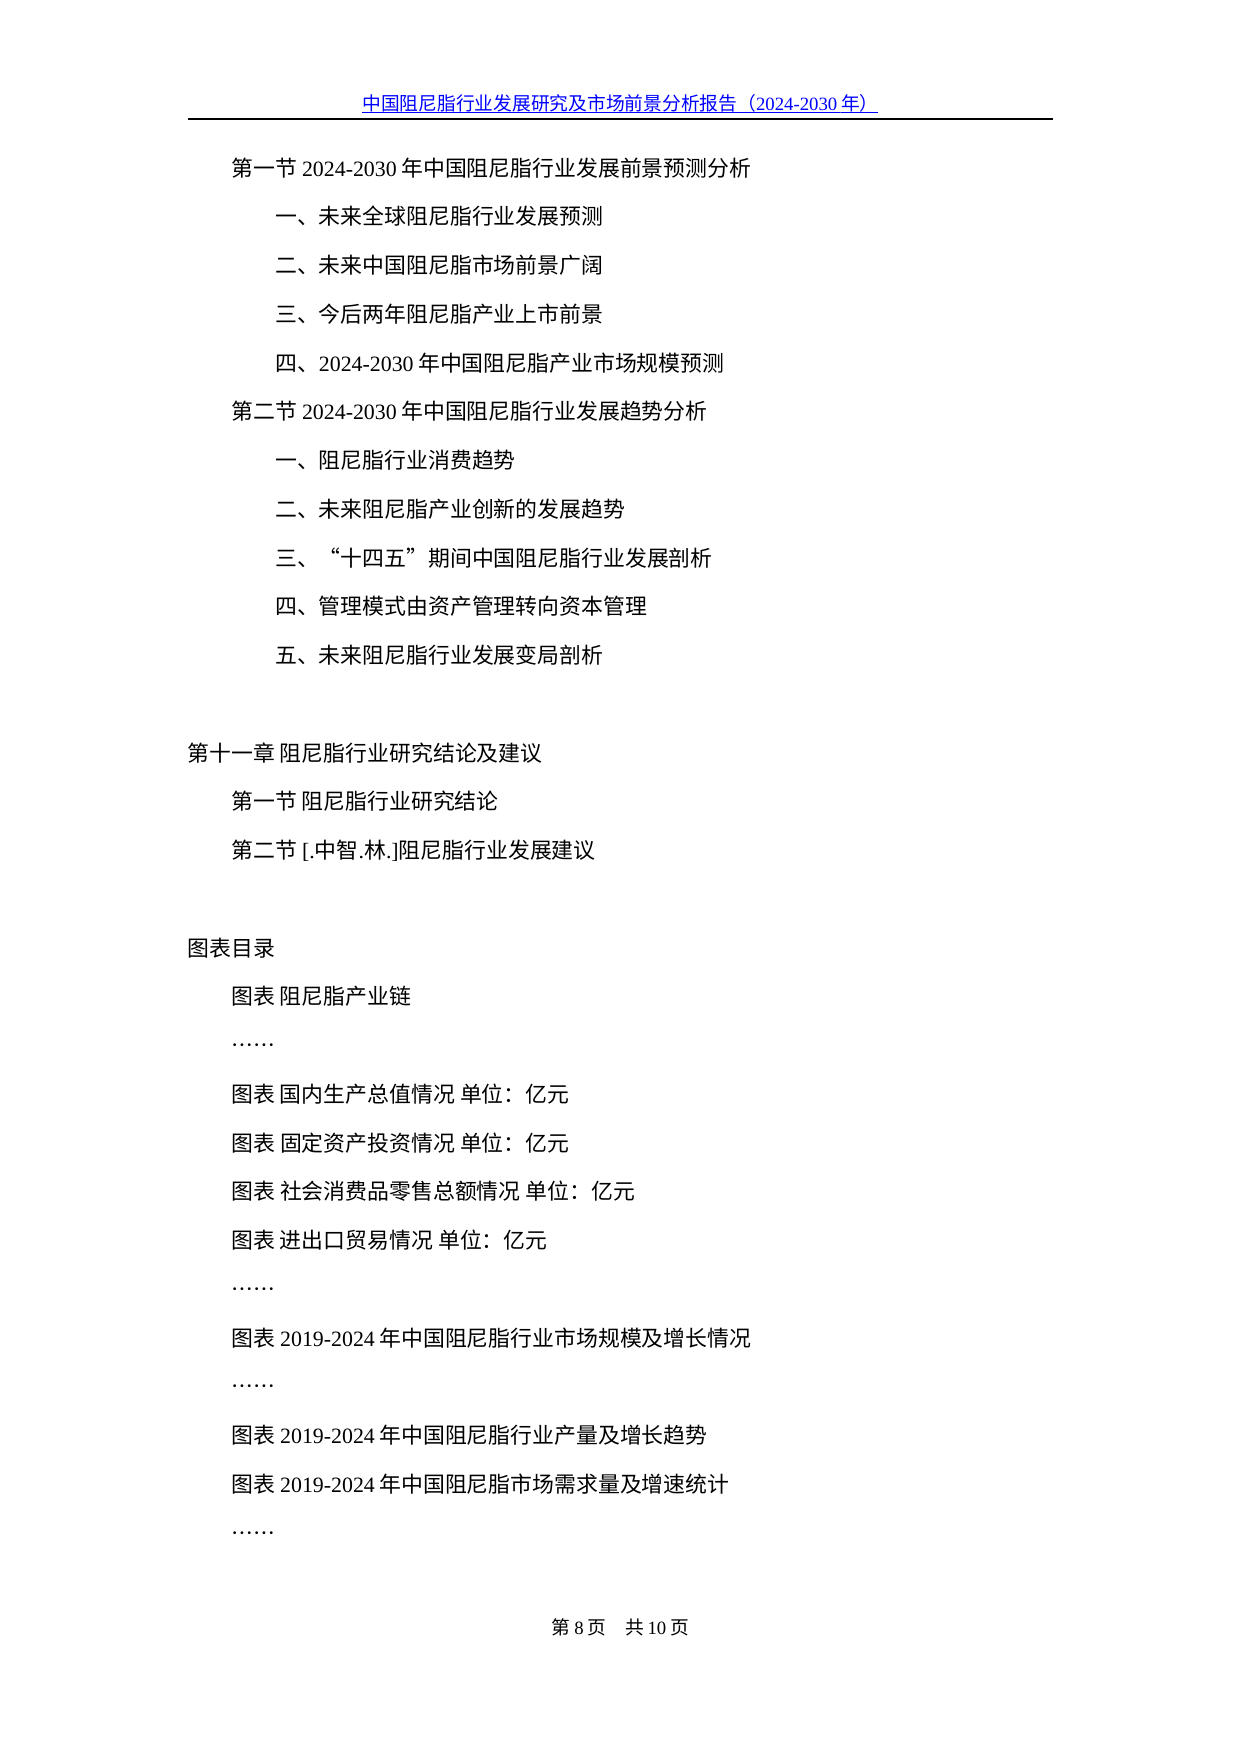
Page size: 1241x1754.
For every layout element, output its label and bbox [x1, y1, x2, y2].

text [187, 150, 1053, 1548]
